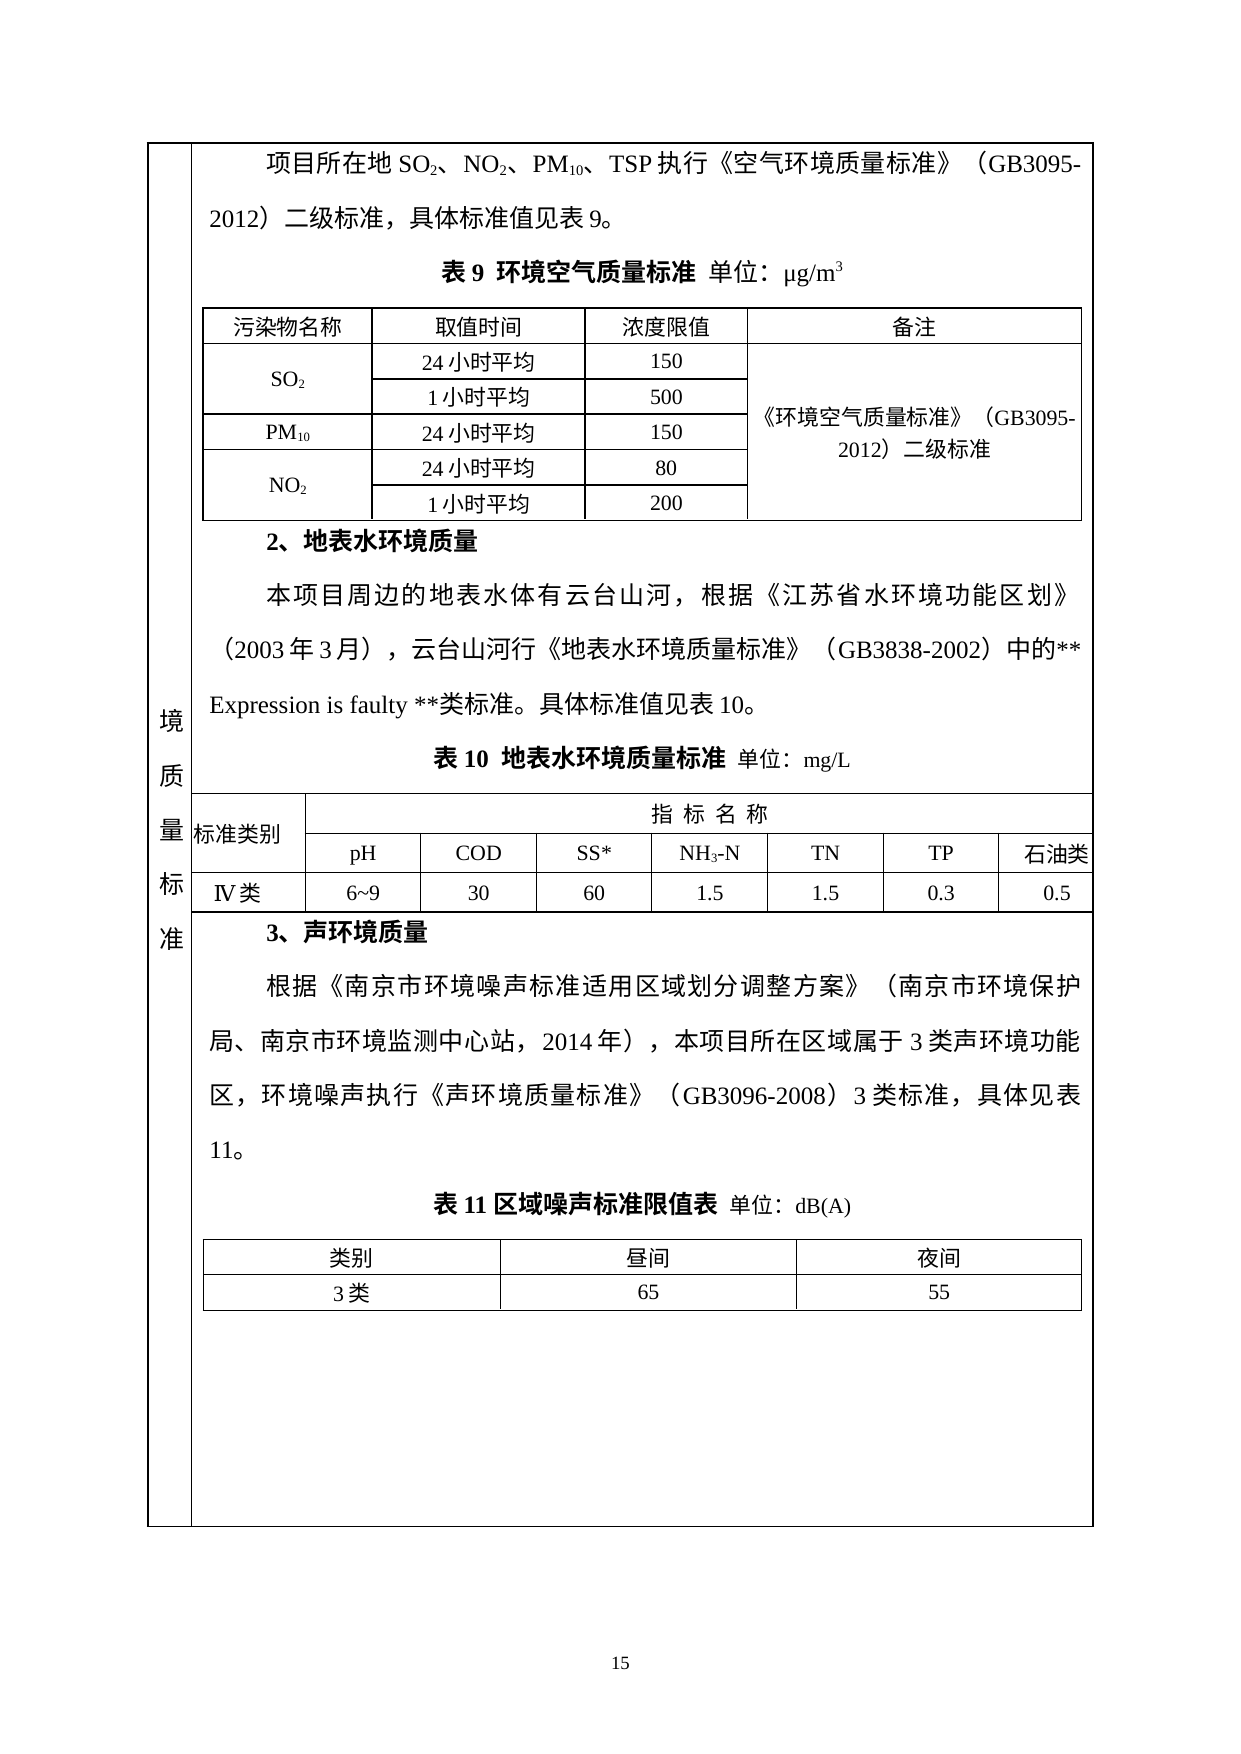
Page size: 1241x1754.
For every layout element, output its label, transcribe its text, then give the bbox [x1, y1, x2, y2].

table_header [192, 144, 1092, 793]
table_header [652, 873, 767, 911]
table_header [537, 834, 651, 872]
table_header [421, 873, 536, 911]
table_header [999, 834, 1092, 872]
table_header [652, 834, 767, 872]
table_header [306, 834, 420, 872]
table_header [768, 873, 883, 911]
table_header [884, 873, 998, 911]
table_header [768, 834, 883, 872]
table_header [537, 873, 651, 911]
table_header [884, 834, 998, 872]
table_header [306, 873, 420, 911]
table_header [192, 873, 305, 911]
table_header 环 境 质 量 标 准 [149, 144, 191, 1526]
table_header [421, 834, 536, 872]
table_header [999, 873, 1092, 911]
